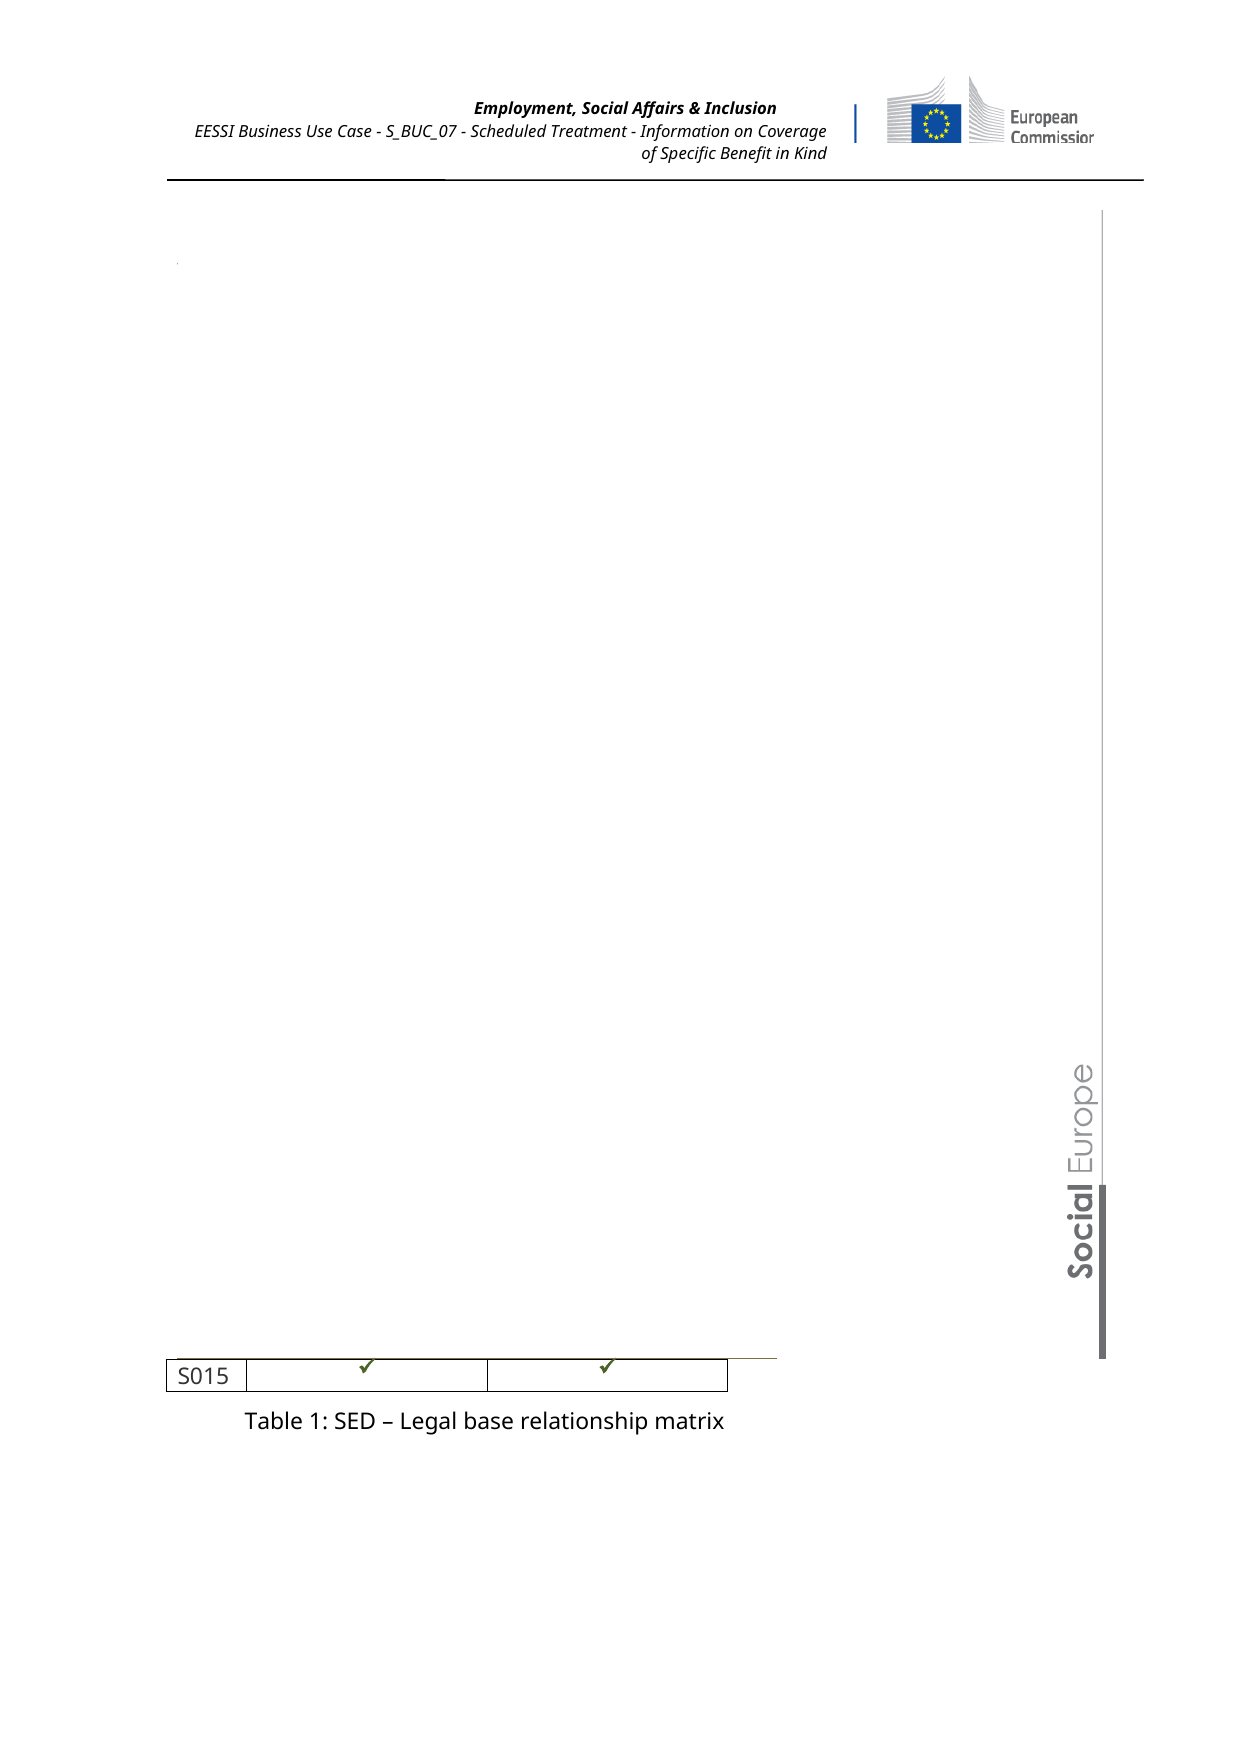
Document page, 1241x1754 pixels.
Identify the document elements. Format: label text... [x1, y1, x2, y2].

picture [853, 76, 1094, 141]
table_cell S015 [167, 1360, 246, 1391]
table_cell [247, 1360, 487, 1391]
table_cell [488, 1360, 727, 1391]
picture [177, 210, 1106, 1359]
text Table 1: SED – Legal base relationship matrix [215, 1405, 1092, 1436]
